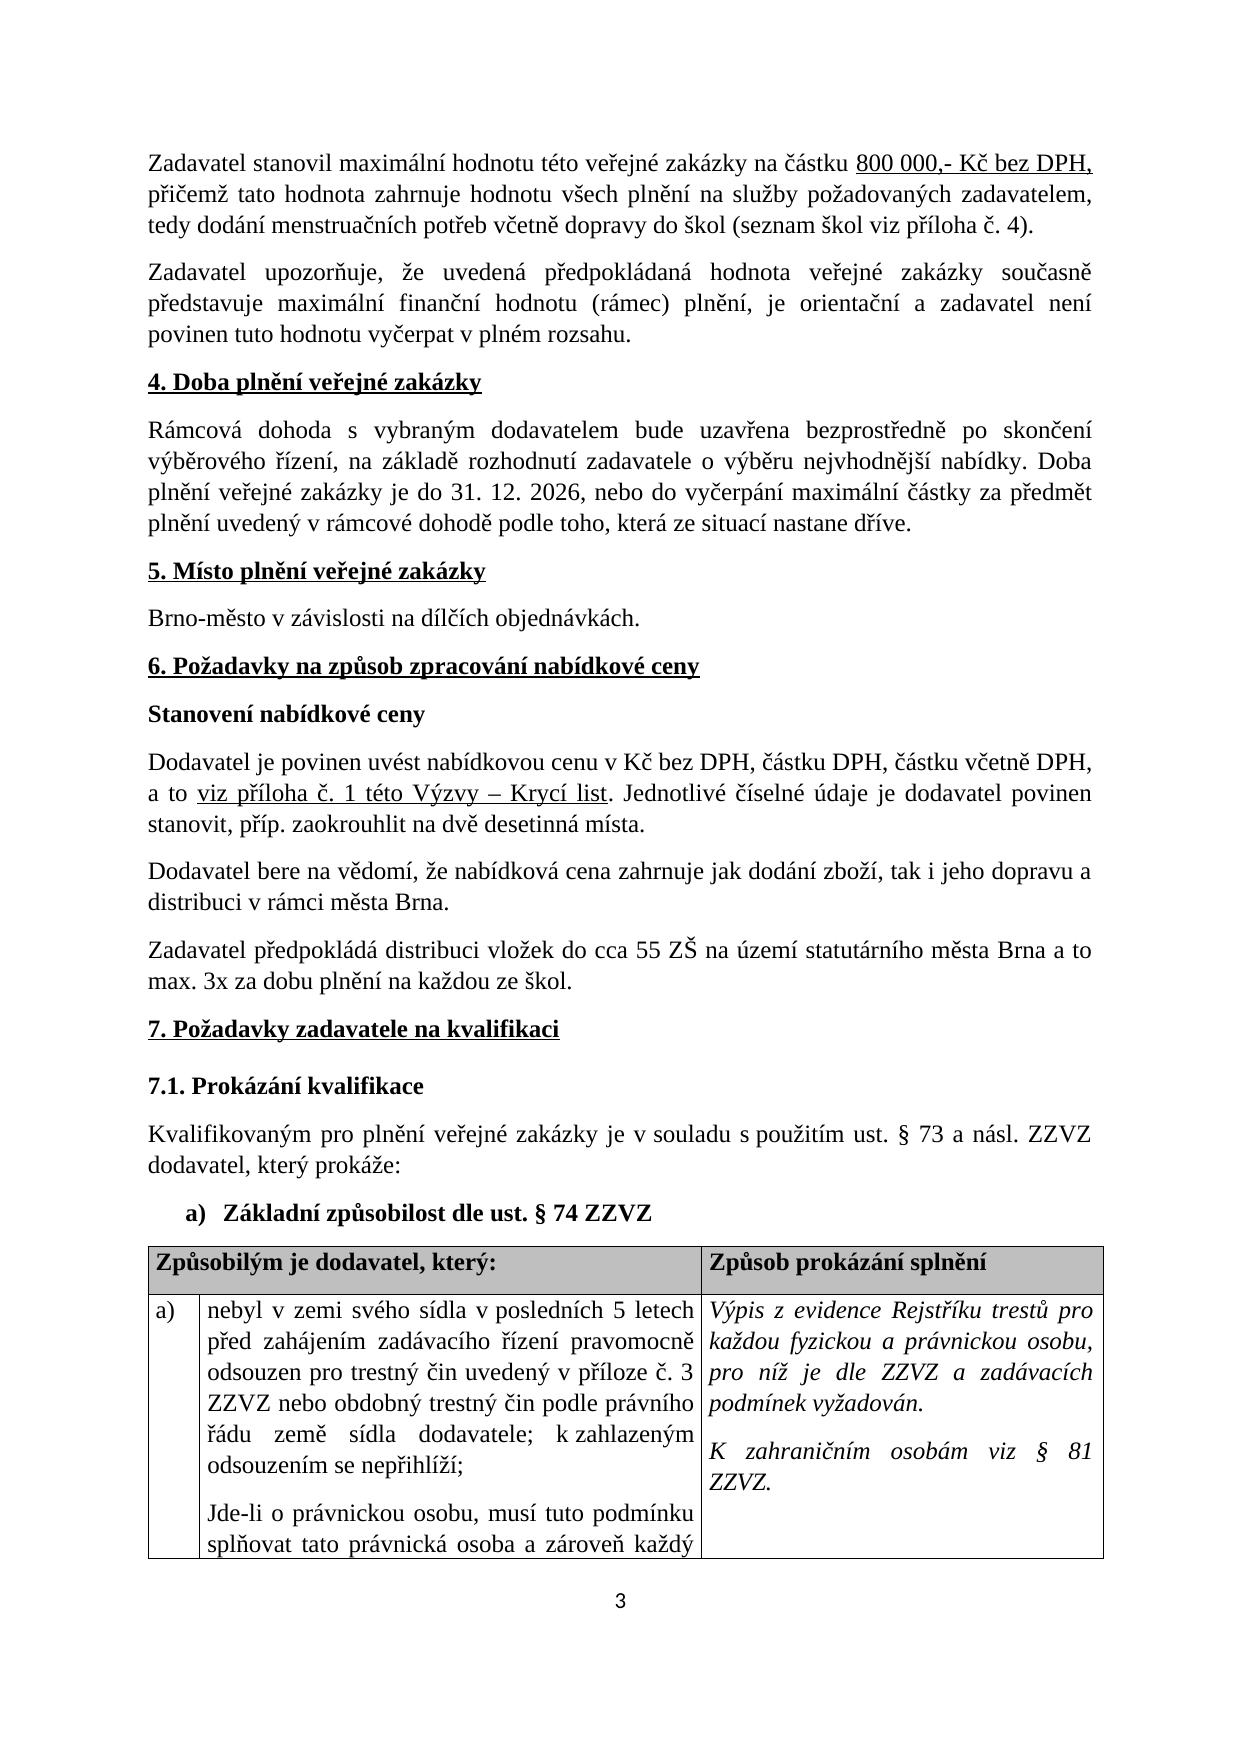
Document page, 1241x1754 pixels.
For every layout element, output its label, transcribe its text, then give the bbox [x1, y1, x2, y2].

table_header Způsob prokázání splnění [702, 1247, 1103, 1294]
list Základní způsobilost dle ust. § 74 ZZVZ [185, 1198, 1093, 1227]
text 5. Místo plnění veřejné zakázky [148, 556, 1093, 584]
table_cell a) [149, 1295, 199, 1558]
text Rámcová dohoda s vybraným dodavatelem bude uzavřena bezprostředně po skončení výběrového řízení, na základě rozhodnutí zadavatele o výběru nejvhodnější nabídky. Doba plnění veřejné zakázky je do 31. 12. 2026, nebo do vyčerpání maximální částky za předmět plnění uvedený v rámcové dohodě podle toho, která ze situací nastane dříve. [148, 415, 1093, 537]
text 6. Požadavky na způsob zpracování nabídkové ceny [148, 651, 1093, 680]
text Dodavatel je povinen uvést nabídkovou cenu v Kč bez DPH, částku DPH, částku včetně DPH, a to viz příloha č. 1 této Výzvy – Krycí list. Jednotlivé číselné údaje je dodavatel povinen stanovit, příp. zaokrouhlit na dvě desetinná místa. [148, 747, 1093, 837]
text Zadavatel předpokládá distribuci vložek do cca 55 ZŠ na území statutárního města Brna a to max. 3x za dobu plnění na každou ze škol. [148, 935, 1093, 995]
text Zadavatel stanovil maximální hodnotu této veřejné zakázky na částku 800 000,- Kč bez DPH, přičemž tato hodnota zahrnuje hodnotu všech plnění na služby požadovaných zadavatelem, tedy dodání menstruačních potřeb včetně dopravy do škol (seznam škol viz příloha č. 4). [148, 148, 1093, 238]
text 7.1. Prokázání kvalifikace [148, 1071, 1093, 1100]
text 7. Požadavky zadavatele na kvalifikaci [148, 1014, 1093, 1043]
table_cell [200, 1295, 701, 1558]
text Dodavatel bere na vědomí, že nabídková cena zahrnuje jak dodání zboží, tak i jeho dopravu a distribuci v rámci města Brna. [148, 856, 1093, 916]
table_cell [702, 1295, 1103, 1558]
text 4. Doba plnění veřejné zakázky [148, 367, 1093, 396]
text Kvalifikovaným pro plnění veřejné zakázky je v souladu s použitím ust. § 73 a násl. ZZVZ dodavatel, který prokáže: [148, 1119, 1093, 1179]
text Stanovení nabídkové ceny [148, 699, 1093, 728]
text Brno-město v závislosti na dílčích objednávkách. [148, 603, 1093, 632]
table_header Způsobilým je dodavatel, který: [149, 1247, 701, 1294]
text Zadavatel upozorňuje, že uvedená předpokládaná hodnota veřejné zakázky současně představuje maximální finanční hodnotu (rámec) plnění, je orientační a zadavatel není povinen tuto hodnotu vyčerpat v plném rozsahu. [148, 257, 1093, 348]
